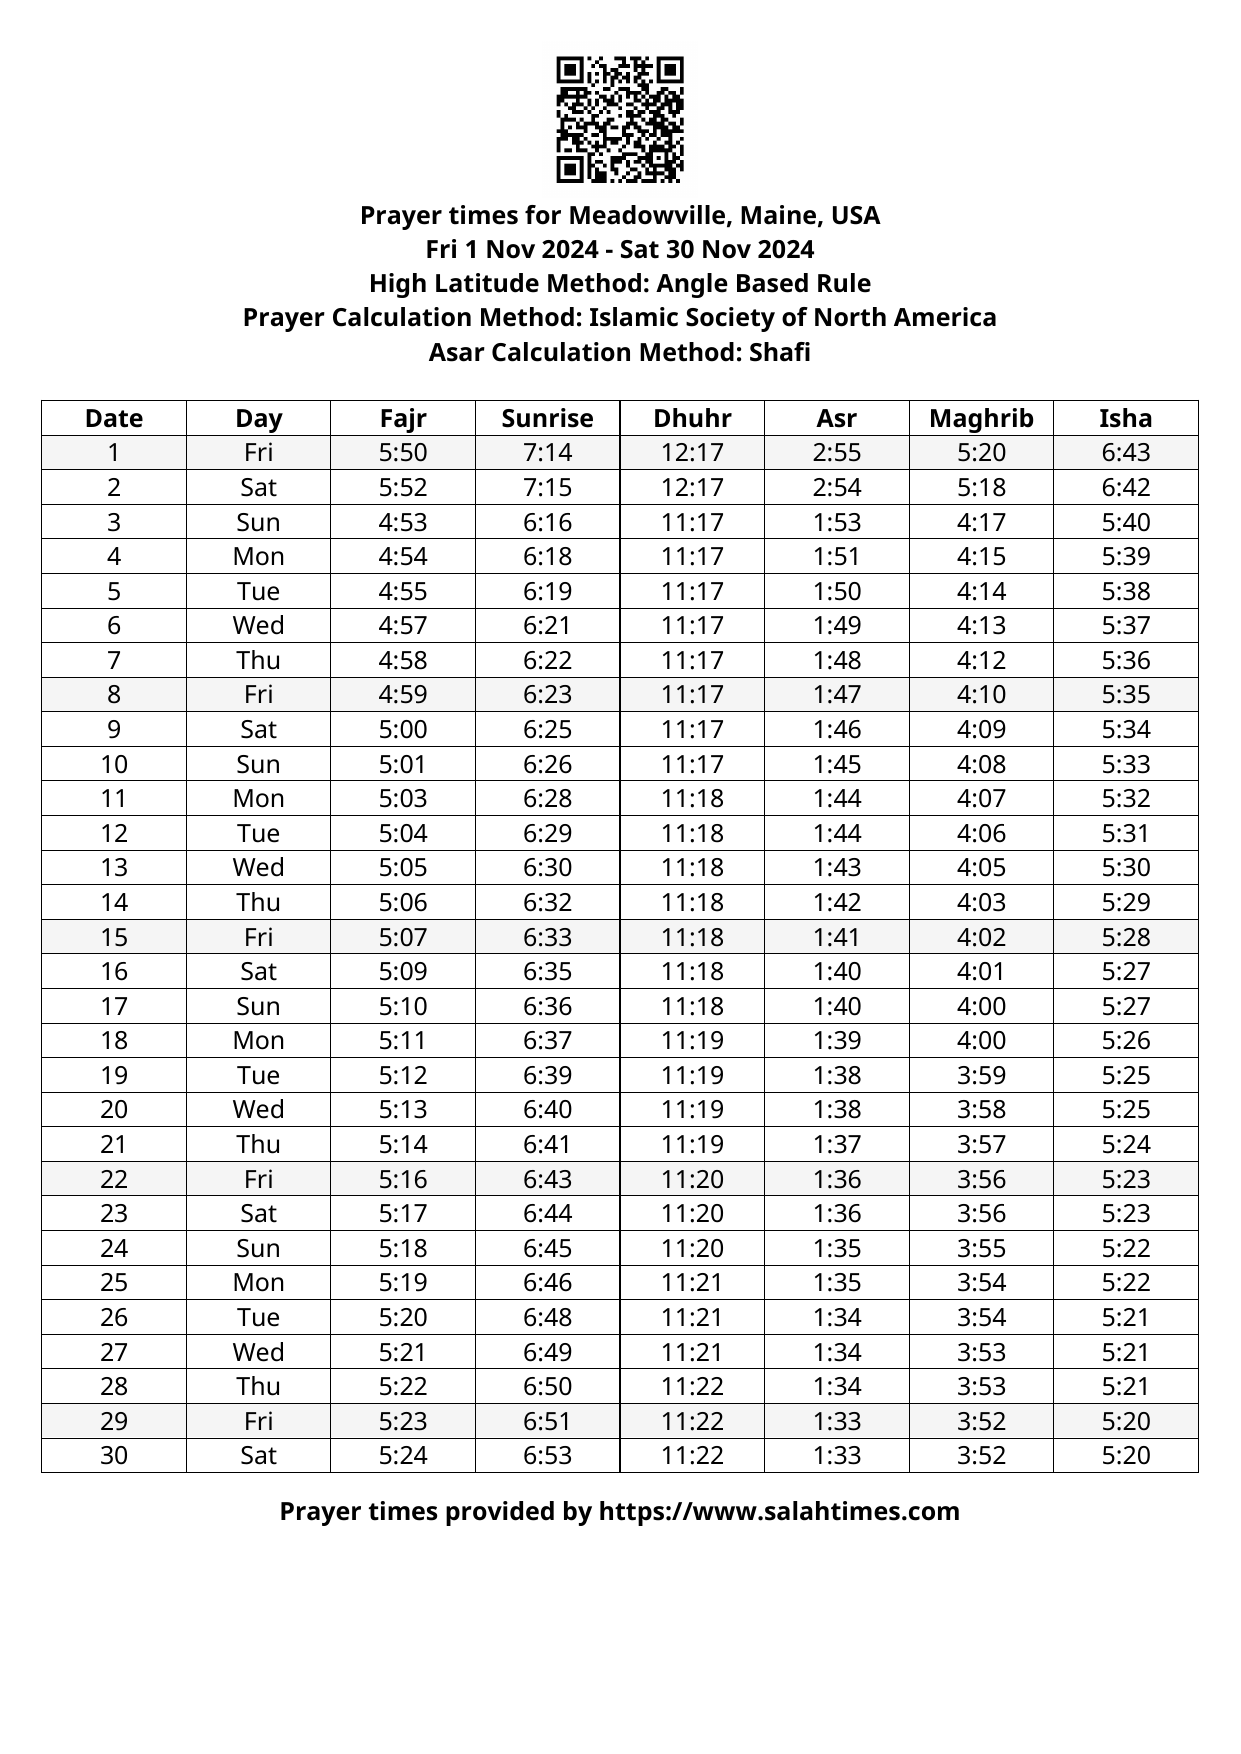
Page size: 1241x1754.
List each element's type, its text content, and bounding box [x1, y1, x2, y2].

table_cell 1:47 [765, 678, 909, 711]
table_cell 12:17 [621, 436, 764, 469]
table_cell 5:37 [1054, 609, 1198, 642]
table_cell 3:59 [910, 1058, 1053, 1092]
table_cell 4:09 [910, 712, 1053, 746]
table_header Date [42, 401, 186, 434]
table_cell 30 [42, 1439, 186, 1472]
table_cell 4:02 [910, 920, 1053, 953]
table_cell 1:38 [765, 1093, 909, 1126]
table_cell 3 [42, 505, 186, 538]
table_cell 5:28 [1054, 920, 1198, 953]
table_cell 6:53 [476, 1439, 619, 1472]
table_cell Tue [187, 574, 330, 607]
table_cell 6:18 [476, 539, 619, 573]
table_header Dhuhr [621, 401, 764, 434]
table_cell 20 [42, 1093, 186, 1126]
table_cell 11:22 [621, 1439, 764, 1472]
table_cell 6:29 [476, 816, 619, 849]
table_cell 1:40 [765, 989, 909, 1022]
table_cell 6:51 [476, 1404, 619, 1437]
table_cell 4:53 [331, 505, 475, 538]
table_cell Wed [187, 1335, 330, 1368]
table_cell 6:30 [476, 851, 619, 884]
table_cell Wed [187, 851, 330, 884]
table_cell 11:20 [621, 1196, 764, 1230]
table_cell Sat [187, 470, 330, 504]
table_cell Fri [187, 1404, 330, 1437]
table_cell 5:33 [1054, 747, 1198, 780]
table_cell 5:35 [1054, 678, 1198, 711]
table_cell 5:52 [331, 470, 475, 504]
table_cell 28 [42, 1369, 186, 1403]
table_cell 1:41 [765, 920, 909, 953]
table_cell 2 [42, 470, 186, 504]
table_cell 18 [42, 1024, 186, 1057]
table_cell 5:38 [1054, 574, 1198, 607]
table_cell 7 [42, 643, 186, 677]
table_cell 4:07 [910, 781, 1053, 815]
table_cell 22 [42, 1162, 186, 1195]
table_cell 1:34 [765, 1300, 909, 1334]
table_cell Mon [187, 1024, 330, 1057]
table_cell 11:21 [621, 1266, 764, 1299]
table_cell 5:21 [1054, 1300, 1198, 1334]
table_cell 3:53 [910, 1335, 1053, 1368]
table_cell 8 [42, 678, 186, 711]
table_cell Thu [187, 885, 330, 919]
table_cell 5:36 [1054, 643, 1198, 677]
table_cell 1 [42, 436, 186, 469]
table_cell 11:19 [621, 1058, 764, 1092]
table_cell 4:10 [910, 678, 1053, 711]
table_cell Tue [187, 1300, 330, 1334]
table_cell 11:19 [621, 1024, 764, 1057]
table_cell 11:22 [621, 1404, 764, 1437]
table_cell 11:18 [621, 851, 764, 884]
table_cell 1:42 [765, 885, 909, 919]
table_cell 6:43 [1054, 436, 1198, 469]
table_cell 4:14 [910, 574, 1053, 607]
table_cell Wed [187, 1093, 330, 1126]
table_header Day [187, 401, 330, 434]
table_cell 5:10 [331, 989, 475, 1022]
table_cell 4:54 [331, 539, 475, 573]
table_cell 11 [42, 781, 186, 815]
table_cell 6:23 [476, 678, 619, 711]
table_cell 6:25 [476, 712, 619, 746]
table_cell Mon [187, 1266, 330, 1299]
table_cell 2:54 [765, 470, 909, 504]
table_cell 5:09 [331, 954, 475, 988]
table_cell 11:20 [621, 1231, 764, 1264]
table_cell 1:43 [765, 851, 909, 884]
table_cell 6:26 [476, 747, 619, 780]
table_cell 26 [42, 1300, 186, 1334]
table_cell 1:37 [765, 1127, 909, 1161]
table_cell 6:44 [476, 1196, 619, 1230]
table_cell Tue [187, 816, 330, 849]
text Prayer times provided by https://www.salahtimes.com [42, 1494, 1198, 1528]
table_cell 4:08 [910, 747, 1053, 780]
text High Latitude Method: Angle Based Rule [42, 266, 1198, 300]
table_cell 5:27 [1054, 954, 1198, 988]
table_cell 7:14 [476, 436, 619, 469]
table_cell 1:34 [765, 1335, 909, 1368]
table_cell 6:35 [476, 954, 619, 988]
table_cell 4:01 [910, 954, 1053, 988]
table_cell 5:12 [331, 1058, 475, 1092]
table_cell Sat [187, 712, 330, 746]
table_cell 5:03 [331, 781, 475, 815]
table_cell 6:39 [476, 1058, 619, 1092]
table_cell 29 [42, 1404, 186, 1437]
table_cell 2:55 [765, 436, 909, 469]
table_cell 5:24 [331, 1439, 475, 1472]
table_cell 1:35 [765, 1231, 909, 1264]
table_cell 25 [42, 1266, 186, 1299]
table_header Sunrise [476, 401, 619, 434]
table_cell 11:17 [621, 574, 764, 607]
table_cell 5:31 [1054, 816, 1198, 849]
table_cell 5:16 [331, 1162, 475, 1195]
table_cell 5:40 [1054, 505, 1198, 538]
table_cell 6:46 [476, 1266, 619, 1299]
table_cell 3:52 [910, 1404, 1053, 1437]
table_cell 5:27 [1054, 989, 1198, 1022]
table_cell 6 [42, 609, 186, 642]
table_cell 5:17 [331, 1196, 475, 1230]
table_cell 5:34 [1054, 712, 1198, 746]
table_cell 3:52 [910, 1439, 1053, 1472]
table_cell Thu [187, 1369, 330, 1403]
table_cell Sat [187, 1439, 330, 1472]
table_header Maghrib [910, 401, 1053, 434]
table_cell 5:13 [331, 1093, 475, 1126]
table_cell Sun [187, 989, 330, 1022]
picture [542, 41, 699, 198]
table_cell 11:17 [621, 539, 764, 573]
table_cell 5:23 [1054, 1162, 1198, 1195]
table_cell 6:36 [476, 989, 619, 1022]
table_cell 13 [42, 851, 186, 884]
table_cell 5:22 [1054, 1231, 1198, 1264]
table_cell 5:18 [331, 1231, 475, 1264]
table_cell 12 [42, 816, 186, 849]
table_cell 19 [42, 1058, 186, 1092]
table_cell 24 [42, 1231, 186, 1264]
table_cell 1:36 [765, 1162, 909, 1195]
table_cell 6:41 [476, 1127, 619, 1161]
table_cell 5:22 [1054, 1266, 1198, 1299]
table_cell 5:14 [331, 1127, 475, 1161]
table_cell 6:50 [476, 1369, 619, 1403]
table_cell 5:20 [910, 436, 1053, 469]
table_cell 1:33 [765, 1439, 909, 1472]
table_cell 7:15 [476, 470, 619, 504]
table_cell 1:50 [765, 574, 909, 607]
table_cell 5:39 [1054, 539, 1198, 573]
table_cell 4:12 [910, 643, 1053, 677]
table_cell 14 [42, 885, 186, 919]
table_cell 6:37 [476, 1024, 619, 1057]
table_cell 6:16 [476, 505, 619, 538]
table_cell Thu [187, 1127, 330, 1161]
table_cell 11:18 [621, 989, 764, 1022]
table_cell 1:34 [765, 1369, 909, 1403]
table_cell 4:06 [910, 816, 1053, 849]
table_cell 1:39 [765, 1024, 909, 1057]
table_cell 5:25 [1054, 1093, 1198, 1126]
table_cell Fri [187, 1162, 330, 1195]
table_cell 11:18 [621, 885, 764, 919]
table_cell 1:35 [765, 1266, 909, 1299]
table_cell 4:55 [331, 574, 475, 607]
table_cell 11:17 [621, 505, 764, 538]
table_cell 6:28 [476, 781, 619, 815]
table_cell 5:01 [331, 747, 475, 780]
table_cell 4:05 [910, 851, 1053, 884]
table_cell 3:58 [910, 1093, 1053, 1126]
table_cell 6:49 [476, 1335, 619, 1368]
table_cell 5:21 [1054, 1335, 1198, 1368]
table_cell Mon [187, 539, 330, 573]
table_cell 3:55 [910, 1231, 1053, 1264]
table_cell 1:38 [765, 1058, 909, 1092]
table_cell 4:17 [910, 505, 1053, 538]
table_cell 11:21 [621, 1335, 764, 1368]
table_cell 11:18 [621, 781, 764, 815]
table_cell 11:17 [621, 747, 764, 780]
table_cell Wed [187, 609, 330, 642]
table_cell Sun [187, 505, 330, 538]
table_cell 1:44 [765, 816, 909, 849]
table_cell 11:20 [621, 1162, 764, 1195]
table_cell 1:49 [765, 609, 909, 642]
table_cell 6:32 [476, 885, 619, 919]
table_cell 27 [42, 1335, 186, 1368]
table_cell Sat [187, 954, 330, 988]
table_cell 6:42 [1054, 470, 1198, 504]
table_cell Tue [187, 1058, 330, 1092]
table_cell 5:18 [910, 470, 1053, 504]
table_cell 5:07 [331, 920, 475, 953]
table_cell 5:22 [331, 1369, 475, 1403]
table_header Asr [765, 401, 909, 434]
table_cell 11:18 [621, 920, 764, 953]
table_cell 6:40 [476, 1093, 619, 1126]
table_header Fajr [331, 401, 475, 434]
table_cell 5:23 [1054, 1196, 1198, 1230]
text Fri 1 Nov 2024 - Sat 30 Nov 2024 [42, 232, 1198, 266]
text Asar Calculation Method: Shafi [42, 334, 1198, 368]
table_cell 4:03 [910, 885, 1053, 919]
table_cell 10 [42, 747, 186, 780]
table_cell 1:53 [765, 505, 909, 538]
table_header Isha [1054, 401, 1198, 434]
table_cell 11:17 [621, 678, 764, 711]
table_cell 11:17 [621, 643, 764, 677]
table_cell 5:00 [331, 712, 475, 746]
table_cell 5:20 [1054, 1404, 1198, 1437]
table_cell 6:48 [476, 1300, 619, 1334]
table_cell 4 [42, 539, 186, 573]
table_cell 11:19 [621, 1127, 764, 1161]
table_cell 11:19 [621, 1093, 764, 1126]
table_cell 4:58 [331, 643, 475, 677]
table_cell 5 [42, 574, 186, 607]
table_cell 5:25 [1054, 1058, 1198, 1092]
table_cell 3:56 [910, 1162, 1053, 1195]
table_cell 5:50 [331, 436, 475, 469]
table_cell 5:05 [331, 851, 475, 884]
table_cell 5:21 [331, 1335, 475, 1368]
table_cell 12:17 [621, 470, 764, 504]
table_cell 3:54 [910, 1300, 1053, 1334]
table_cell 3:53 [910, 1369, 1053, 1403]
table_cell 21 [42, 1127, 186, 1161]
table_cell 3:54 [910, 1266, 1053, 1299]
table_cell Sun [187, 747, 330, 780]
table_cell 9 [42, 712, 186, 746]
table_cell 16 [42, 954, 186, 988]
table_cell 11:18 [621, 954, 764, 988]
table_cell 1:33 [765, 1404, 909, 1437]
table_cell 5:23 [331, 1404, 475, 1437]
table_cell 15 [42, 920, 186, 953]
table_cell 5:32 [1054, 781, 1198, 815]
table_cell 11:22 [621, 1369, 764, 1403]
table_cell 4:57 [331, 609, 475, 642]
table_cell 11:21 [621, 1300, 764, 1334]
table_cell 1:44 [765, 781, 909, 815]
table_cell Fri [187, 678, 330, 711]
table_cell 6:22 [476, 643, 619, 677]
table_cell 6:45 [476, 1231, 619, 1264]
table_cell 5:06 [331, 885, 475, 919]
table_cell 5:30 [1054, 851, 1198, 884]
table_cell Mon [187, 781, 330, 815]
table_cell 3:56 [910, 1196, 1053, 1230]
text Prayer times for Meadowville, Maine, USA [42, 198, 1198, 232]
table_cell 5:20 [331, 1300, 475, 1334]
table_cell 11:18 [621, 816, 764, 849]
table_cell 1:45 [765, 747, 909, 780]
table_cell 5:20 [1054, 1439, 1198, 1472]
table_cell 11:17 [621, 712, 764, 746]
table_cell 17 [42, 989, 186, 1022]
table_cell 5:04 [331, 816, 475, 849]
table_cell 1:51 [765, 539, 909, 573]
table_cell 6:43 [476, 1162, 619, 1195]
table_cell 5:26 [1054, 1024, 1198, 1057]
table_cell 5:19 [331, 1266, 475, 1299]
table_cell 6:21 [476, 609, 619, 642]
table_cell 5:24 [1054, 1127, 1198, 1161]
table_cell Sat [187, 1196, 330, 1230]
table_cell 6:33 [476, 920, 619, 953]
table_cell 4:00 [910, 989, 1053, 1022]
table_cell Fri [187, 436, 330, 469]
table_cell 4:00 [910, 1024, 1053, 1057]
table_cell 4:13 [910, 609, 1053, 642]
text Prayer Calculation Method: Islamic Society of North America [42, 300, 1198, 334]
table_cell Thu [187, 643, 330, 677]
table_cell 5:29 [1054, 885, 1198, 919]
table_cell 6:19 [476, 574, 619, 607]
table_cell 1:36 [765, 1196, 909, 1230]
table_cell 4:15 [910, 539, 1053, 573]
table_cell Sun [187, 1231, 330, 1264]
table_cell 1:46 [765, 712, 909, 746]
table_cell 4:59 [331, 678, 475, 711]
table_cell 11:17 [621, 609, 764, 642]
table_cell 1:40 [765, 954, 909, 988]
table_cell 3:57 [910, 1127, 1053, 1161]
table_cell 1:48 [765, 643, 909, 677]
table_cell 23 [42, 1196, 186, 1230]
table_cell 5:21 [1054, 1369, 1198, 1403]
table_cell 5:11 [331, 1024, 475, 1057]
table_cell Fri [187, 920, 330, 953]
